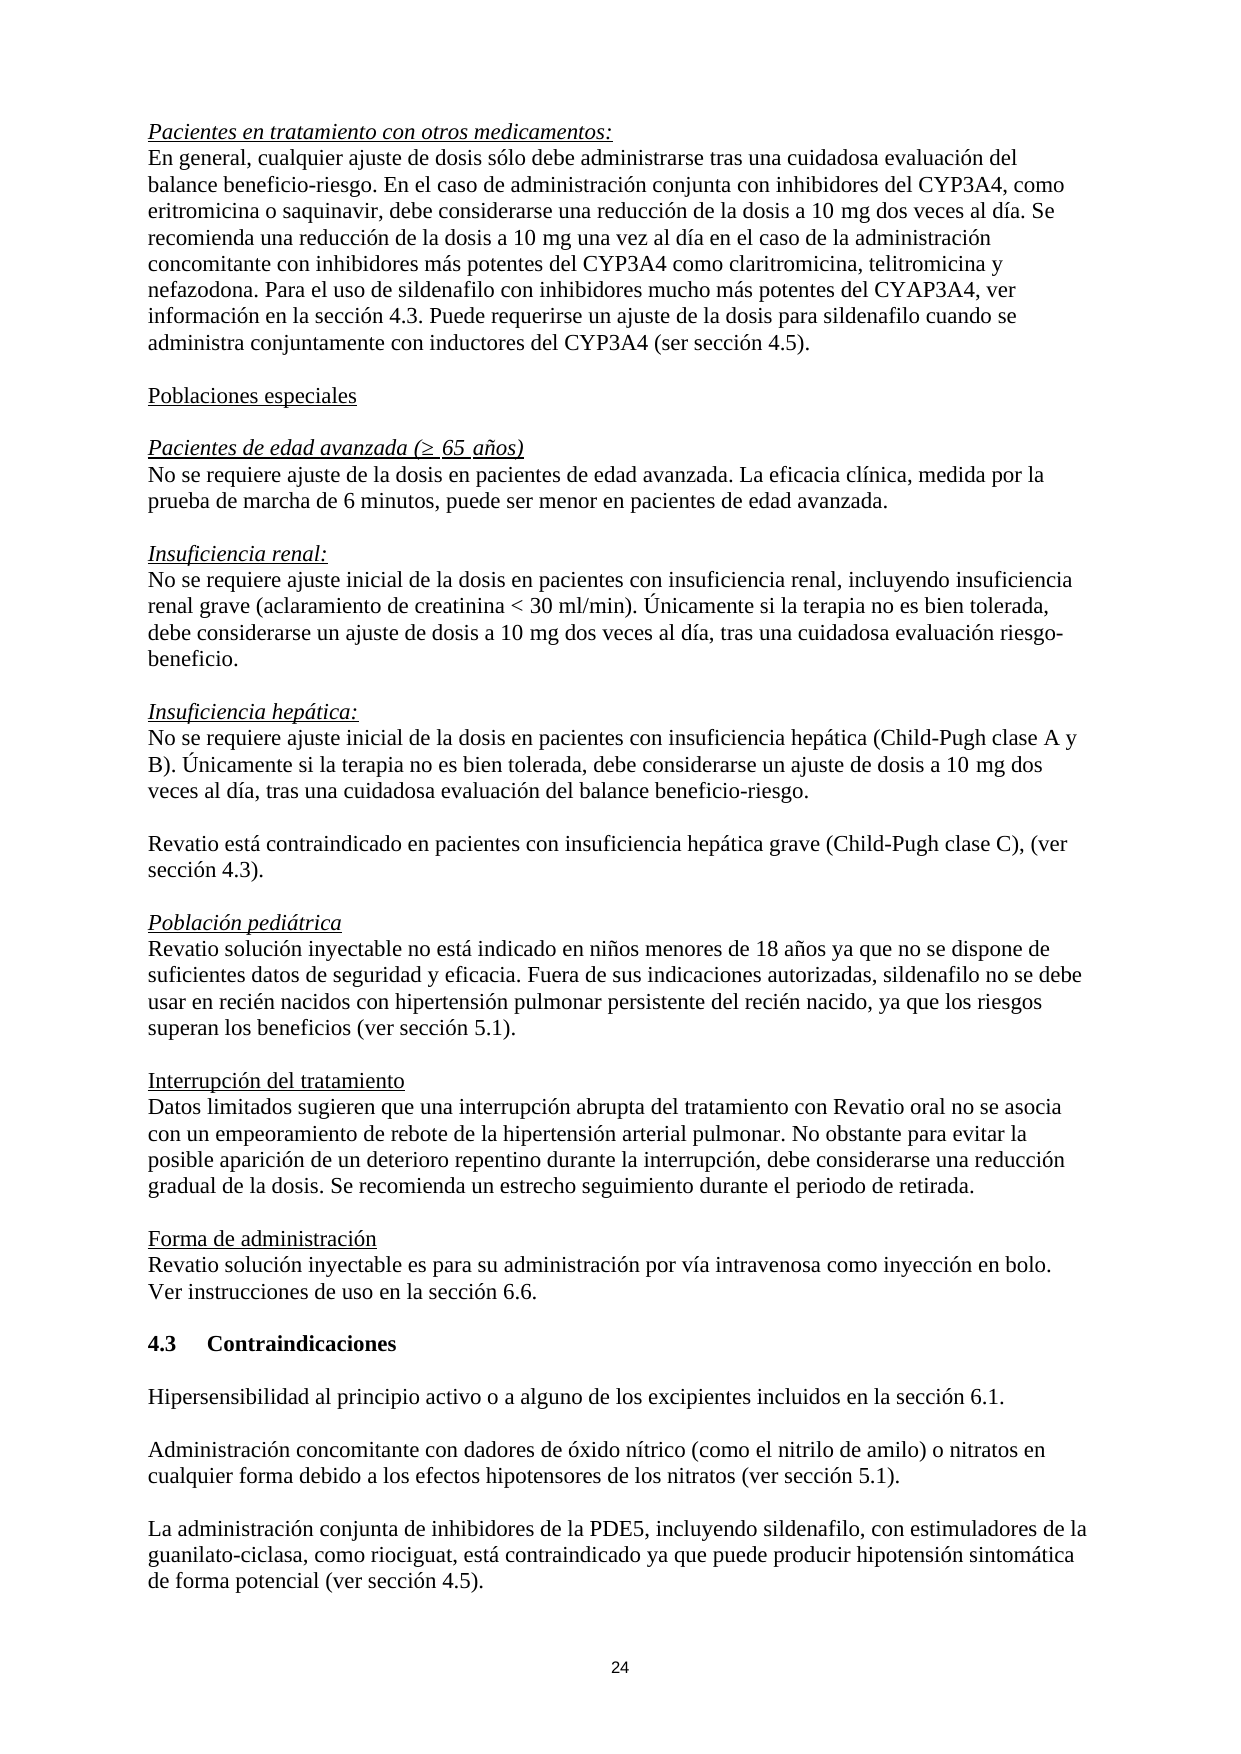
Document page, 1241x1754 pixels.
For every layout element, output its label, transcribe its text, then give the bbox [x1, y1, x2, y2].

text Datos limitados sugieren que una interrupción abrupta del tratamiento con Revatio oral no se asocia con un empeoramiento de rebote de la hipertensión arterial pulmonar. No obstante para evitar la posible aparición de un deterioro repentino durante la interrupción, debe considerarse una reducción gradual de la dosis. Se recomienda un estrecho seguimiento durante el periodo de retirada. [148, 1093, 1093, 1199]
text No se requiere ajuste de la dosis en pacientes de edad avanzada. La eficacia clínica, medida por la prueba de marcha de 6 minutos, puede ser menor en pacientes de edad avanzada. [148, 461, 1093, 513]
text Forma de administración [148, 1225, 1093, 1251]
text No se requiere ajuste inicial de la dosis en pacientes con insuficiencia hepática (Child-Pugh clase A y B). Únicamente si la terapia no es bien tolerada, debe considerarse un ajuste de dosis a 10 mg dos veces al día, tras una cuidadosa evaluación del balance beneficio-riesgo. [148, 724, 1093, 803]
text Revatio está contraindicado en pacientes con insuficiencia hepática grave (Child-Pugh clase C), (ver sección 4.3). [148, 830, 1093, 882]
text Poblaciones especiales [148, 382, 1093, 408]
text Revatio solución inyectable es para su administración por vía intravenosa como inyección en bolo. [148, 1251, 1093, 1278]
text 4.3 Contraindicaciones [148, 1330, 1093, 1357]
text Insuficiencia hepática: [148, 698, 1093, 724]
text En general, cualquier ajuste de dosis sólo debe administrarse tras una cuidadosa evaluación del balance beneficio-riesgo. En el caso de administración conjunta con inhibidores del CYP3A4, como eritromicina o saquinavir, debe considerarse una reducción de la dosis a 10 mg dos veces al día. Se recomienda una reducción de la dosis a 10 mg una vez al día en el caso de la administración concomitante con inhibidores más potentes del CYP3A4 como claritromicina, telitromicina y nefazodona. Para el uso de sildenafilo con inhibidores mucho más potentes del CYAP3A4, ver información en la sección 4.3. Puede requerirse un ajuste de la dosis para sildenafilo cuando se administra conjuntamente con inductores del CYP3A4 (ser sección 4.5). [148, 144, 1093, 355]
text Administración concomitante con dadores de óxido nítrico (como el nitrilo de amilo) o nitratos en cualquier forma debido a los efectos hipotensores de los nitratos (ver sección 5.1). [148, 1436, 1093, 1488]
text La administración conjunta de inhibidores de la PDE5, incluyendo sildenafilo, con estimuladores de la guanilato-ciclasa, como riociguat, está contraindicado ya que puede producir hipotensión sintomática de forma potencial (ver sección 4.5). [148, 1515, 1093, 1594]
text Hipersensibilidad al principio activo o a alguno de los excipientes incluidos en la sección 6.1. [148, 1383, 1093, 1409]
text Pacientes de edad avanzada (≥ 65 años) [148, 434, 1093, 461]
text Insuficiencia renal: [148, 540, 1093, 566]
text Ver instrucciones de uso en la sección 6.6. [148, 1278, 1093, 1304]
text No se requiere ajuste inicial de la dosis en pacientes con insuficiencia renal, incluyendo insuficiencia renal grave (aclaramiento de creatinina < 30 ml/min). Únicamente si la terapia no es bien tolerada, debe considerarse un ajuste de dosis a 10 mg dos veces al día, tras una cuidadosa evaluación riesgo-beneficio. [148, 566, 1093, 672]
text Interrupción del tratamiento [148, 1067, 1093, 1093]
text Revatio solución inyectable no está indicado en niños menores de 18 años ya que no se dispone de suficientes datos de seguridad y eficacia. Fuera de sus indicaciones autorizadas, sildenafilo no se debe usar en recién nacidos con hipertensión pulmonar persistente del recién nacido, ya que los riesgos superan los beneficios (ver sección 5.1). [148, 935, 1093, 1041]
text Población pediátrica [148, 909, 1093, 935]
text Pacientes en tratamiento con otros medicamentos: [148, 118, 1093, 144]
